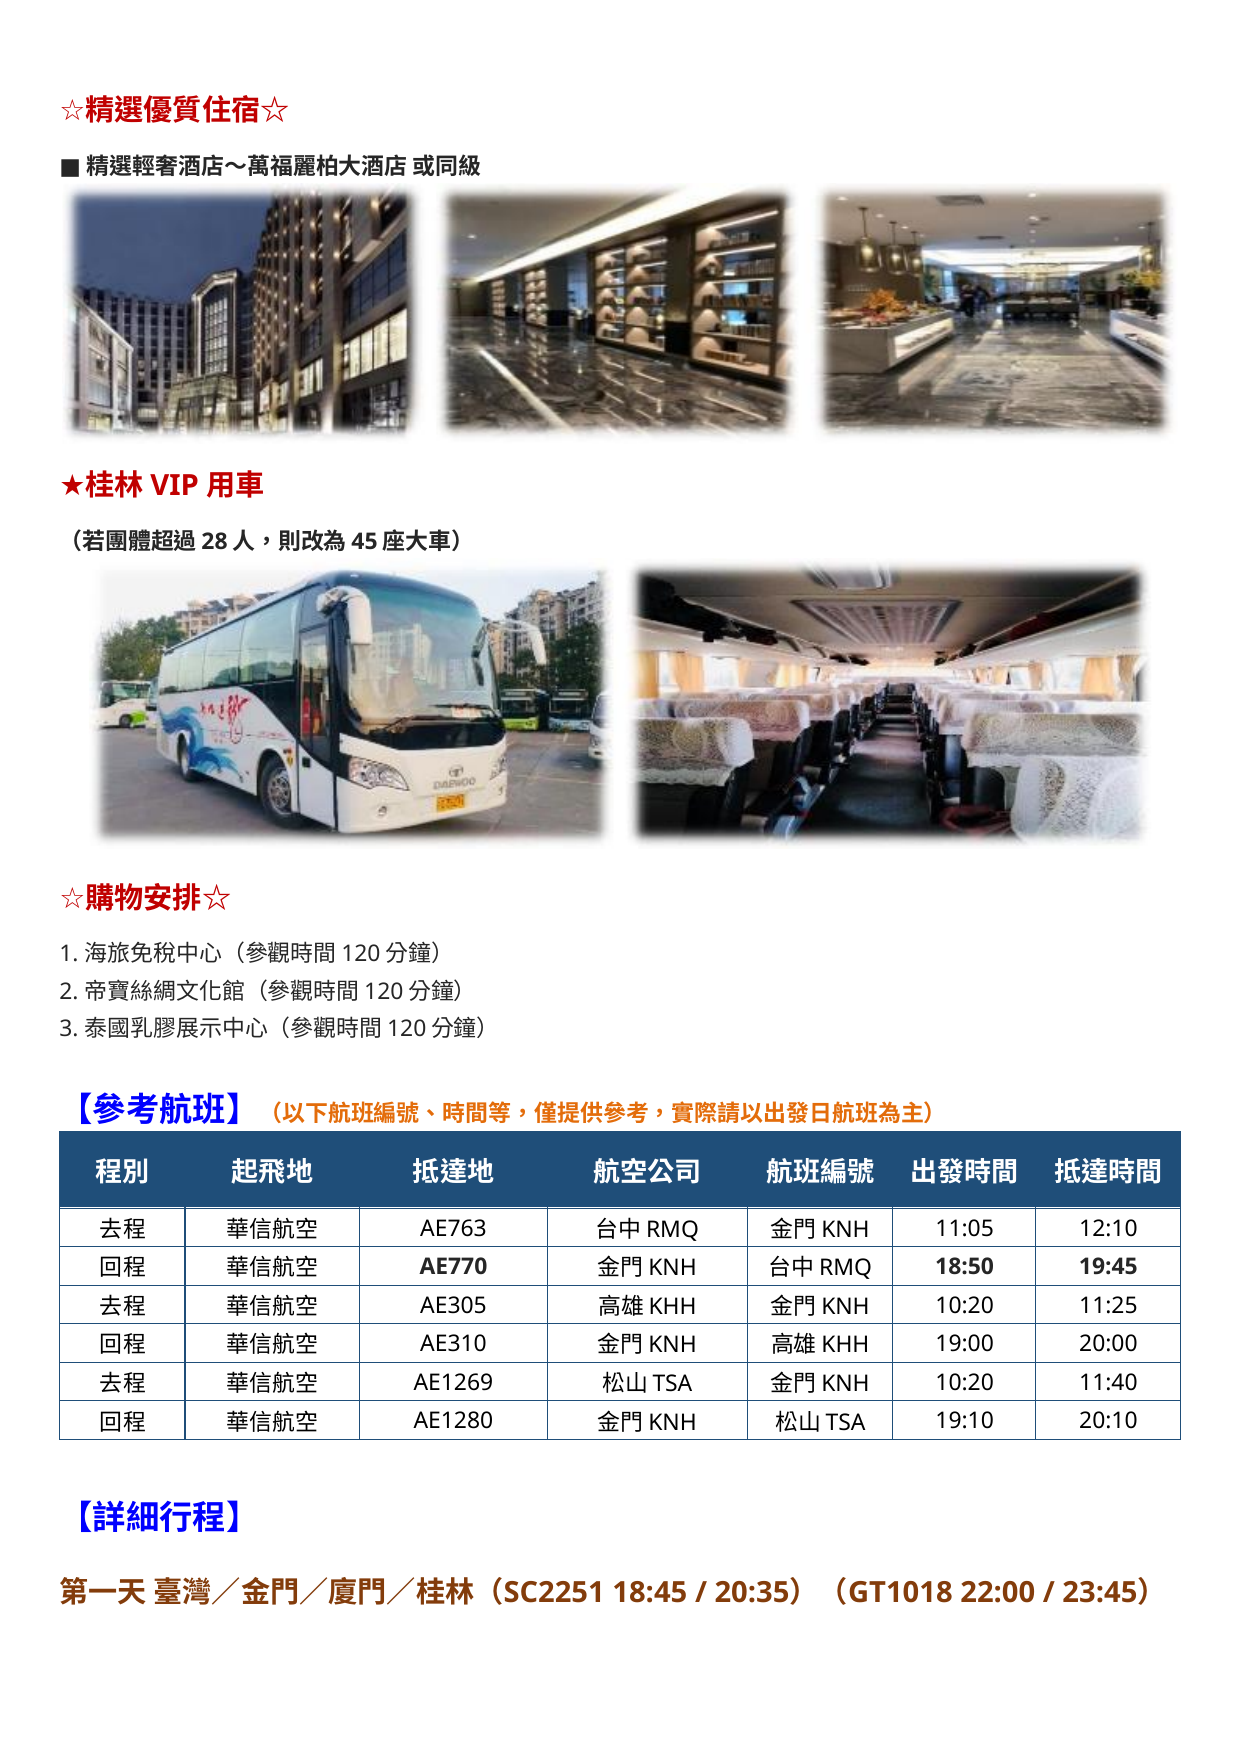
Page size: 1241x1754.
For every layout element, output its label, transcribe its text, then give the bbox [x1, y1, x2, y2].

table_cell 19:00 [893, 1324, 1035, 1362]
table_header 抵達地 [360, 1133, 547, 1207]
table_cell 金門KNH [548, 1247, 747, 1284]
picture [62, 183, 1178, 444]
table_cell 華信航空 [186, 1286, 359, 1323]
text 3. 泰國乳膠展示中心（參觀時間120分鐘） [59, 1008, 1181, 1046]
table_header 程別 [60, 1133, 184, 1207]
table_cell 松山TSA [548, 1363, 747, 1400]
table_cell 19:45 [1036, 1247, 1180, 1284]
table_cell 回程 [60, 1401, 184, 1439]
text 【詳細行程】 [59, 1477, 1181, 1552]
table_cell 12:10 [1036, 1209, 1180, 1246]
table_cell 松山TSA [748, 1401, 892, 1439]
text 1. 海旅免稅中心（參觀時間120分鐘） [59, 933, 1181, 971]
table_cell 華信航空 [186, 1247, 359, 1284]
table_cell 台中RMQ [748, 1247, 892, 1284]
table_cell 11:25 [1036, 1286, 1180, 1323]
table_cell AE770 [360, 1247, 547, 1284]
table_cell 10:20 [893, 1286, 1035, 1323]
table_cell 金門KNH [548, 1324, 747, 1362]
table_cell 18:50 [893, 1247, 1035, 1284]
table_header 航空公司 [548, 1133, 747, 1207]
table_cell AE763 [360, 1209, 547, 1246]
table_cell AE310 [360, 1324, 547, 1362]
table_cell 去程 [60, 1209, 184, 1246]
table_cell 11:05 [893, 1209, 1035, 1246]
text 2. 帝寶絲綢文化館（參觀時間120分鐘） [59, 971, 1181, 1008]
table_cell AE305 [360, 1286, 547, 1323]
table_cell AE1269 [360, 1363, 547, 1400]
text 第一天 臺灣／金門／廈門／桂林（SC2251 18:45 / 20:35）（GT1018 22:00 / 23:45） [59, 1552, 1181, 1627]
table_cell 高雄KHH [748, 1324, 892, 1362]
picture [88, 558, 1152, 849]
table_cell AE1280 [360, 1401, 547, 1439]
table_cell 去程 [60, 1286, 184, 1323]
text ★桂林 VIP 用車 （若團體超過28人，則改為45座大車） [59, 446, 1181, 558]
table_cell 金門KNH [548, 1401, 747, 1439]
table_header 航班編號 [748, 1133, 892, 1207]
table_header 出發時間 [893, 1133, 1035, 1207]
table_cell 回程 [60, 1324, 184, 1362]
table_cell 華信航空 [186, 1363, 359, 1400]
table_cell 20:10 [1036, 1401, 1180, 1439]
table_cell 10:20 [893, 1363, 1035, 1400]
table_cell 華信航空 [186, 1401, 359, 1439]
table_cell 19:10 [893, 1401, 1035, 1439]
table_cell 高雄KHH [548, 1286, 747, 1323]
text ■ 精選輕奢酒店～萬福麗柏大酒店 或同級 [59, 146, 1181, 183]
text 【參考航班】（以下航班編號、時間等，僅提供參考，實際請以出發日航班為主） [59, 1083, 1181, 1131]
table_cell 金門KNH [748, 1209, 892, 1246]
table_cell 11:40 [1036, 1363, 1180, 1400]
text ☆購物安排☆ [59, 858, 1181, 933]
table_cell 回程 [60, 1247, 184, 1284]
table_cell 金門KNH [748, 1286, 892, 1323]
table_header 抵達時間 [1036, 1133, 1180, 1207]
table_cell 華信航空 [186, 1209, 359, 1246]
table_cell 20:00 [1036, 1324, 1180, 1362]
table_cell 台中RMQ [548, 1209, 747, 1246]
table_header 起飛地 [186, 1133, 359, 1207]
table_cell 金門KNH [748, 1363, 892, 1400]
table_cell 去程 [60, 1363, 184, 1400]
text ☆精選優質住宿☆ [59, 71, 1181, 146]
table_cell 華信航空 [186, 1324, 359, 1362]
